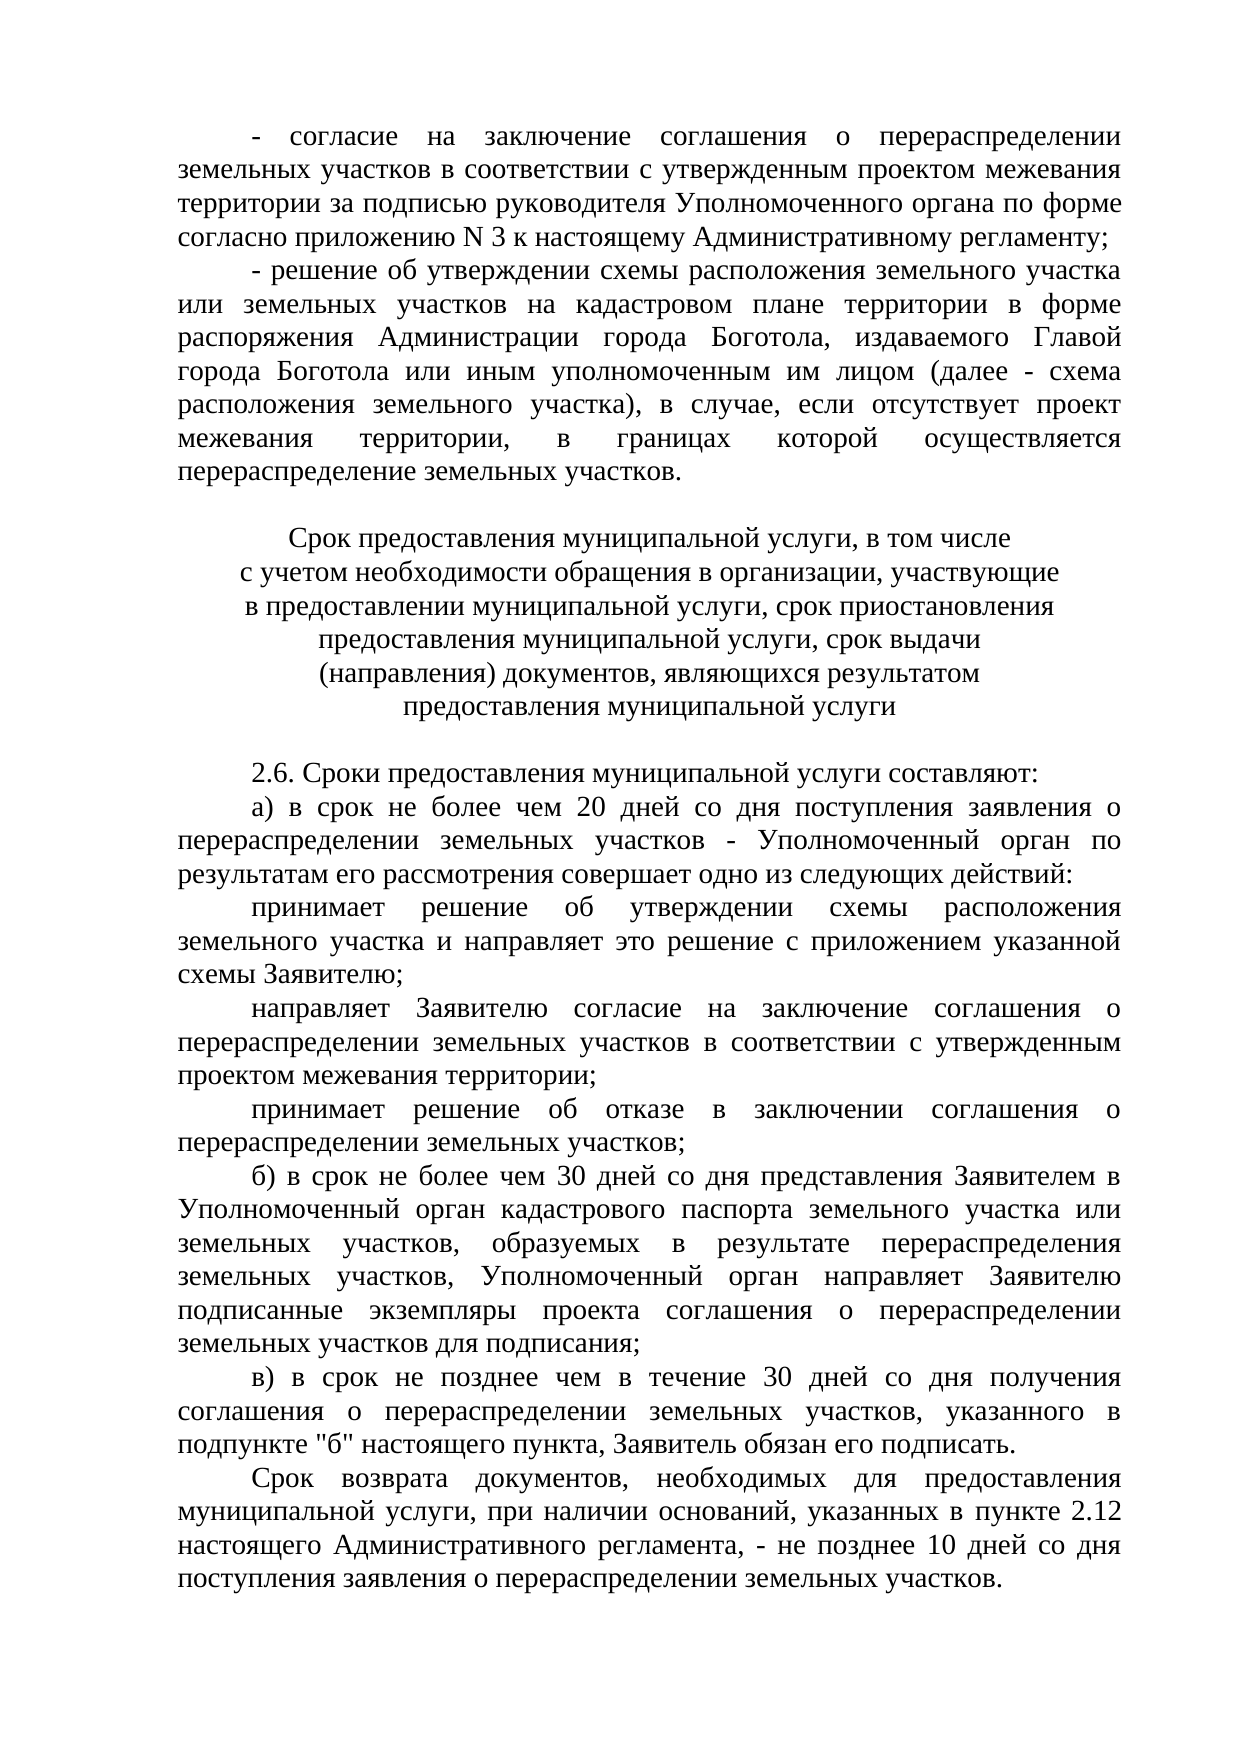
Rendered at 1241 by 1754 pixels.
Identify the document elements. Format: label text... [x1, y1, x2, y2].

title предоставления муниципальной услуги, срок выдачи [177, 621, 1122, 655]
title с учетом необходимости обращения в организации, участвующие [177, 554, 1122, 588]
text принимает решение об утверждении схемы расположения земельного участка и направляет это решение с приложением указанной схемы Заявителю; [177, 889, 1122, 990]
title в предоставлении муниципальной услуги, срок приостановления [177, 588, 1122, 621]
title (направления) документов, являющихся результатом [177, 655, 1122, 688]
text - согласие на заключение соглашения о перераспределении земельных участков в соответствии с утвержденным проектом межевания территории за подписью руководителя Уполномоченного органа по форме согласно приложению N 3 к настоящему Административному регламенту; [177, 118, 1122, 252]
text 2.6. Сроки предоставления муниципальной услуги составляют: [177, 755, 1122, 789]
text в) в срок не позднее чем в течение 30 дней со дня получения соглашения о перераспределении земельных участков, указанного в подпункте "б" настоящего пункта, Заявитель обязан его подписать. [177, 1359, 1122, 1460]
title предоставления муниципальной услуги [177, 688, 1122, 722]
text направляет Заявителю согласие на заключение соглашения о перераспределении земельных участков в соответствии с утвержденным проектом межевания территории; [177, 990, 1122, 1091]
text б) в срок не более чем 30 дней со дня представления Заявителем в Уполномоченный орган кадастрового паспорта земельного участка или земельных участков, образуемых в результате перераспределения земельных участков, Уполномоченный орган направляет Заявителю подписанные экземпляры проекта соглашения о перераспределении земельных участков для подписания; [177, 1158, 1122, 1359]
text принимает решение об отказе в заключении соглашения о перераспределении земельных участков; [177, 1091, 1122, 1158]
text а) в срок не более чем 20 дней со дня поступления заявления о перераспределении земельных участков - Уполномоченный орган по результатам его рассмотрения совершает одно из следующих действий: [177, 789, 1122, 889]
text Срок возврата документов, необходимых для предоставления муниципальной услуги, при наличии оснований, указанных в пункте 2.12 настоящего Административного регламента, - не позднее 10 дней со дня поступления заявления о перераспределении земельных участков. [177, 1460, 1122, 1594]
title Срок предоставления муниципальной услуги, в том числе [177, 521, 1122, 554]
text - решение об утверждении схемы расположения земельного участка или земельных участков на кадастровом плане территории в форме распоряжения Администрации города Боготола, издаваемого Главой города Боготола или иным уполномоченным им лицом (далее - схема расположения земельного участка), в случае, если отсутствует проект межевания территории, в границах которой осуществляется перераспределение земельных участков. [177, 252, 1122, 487]
